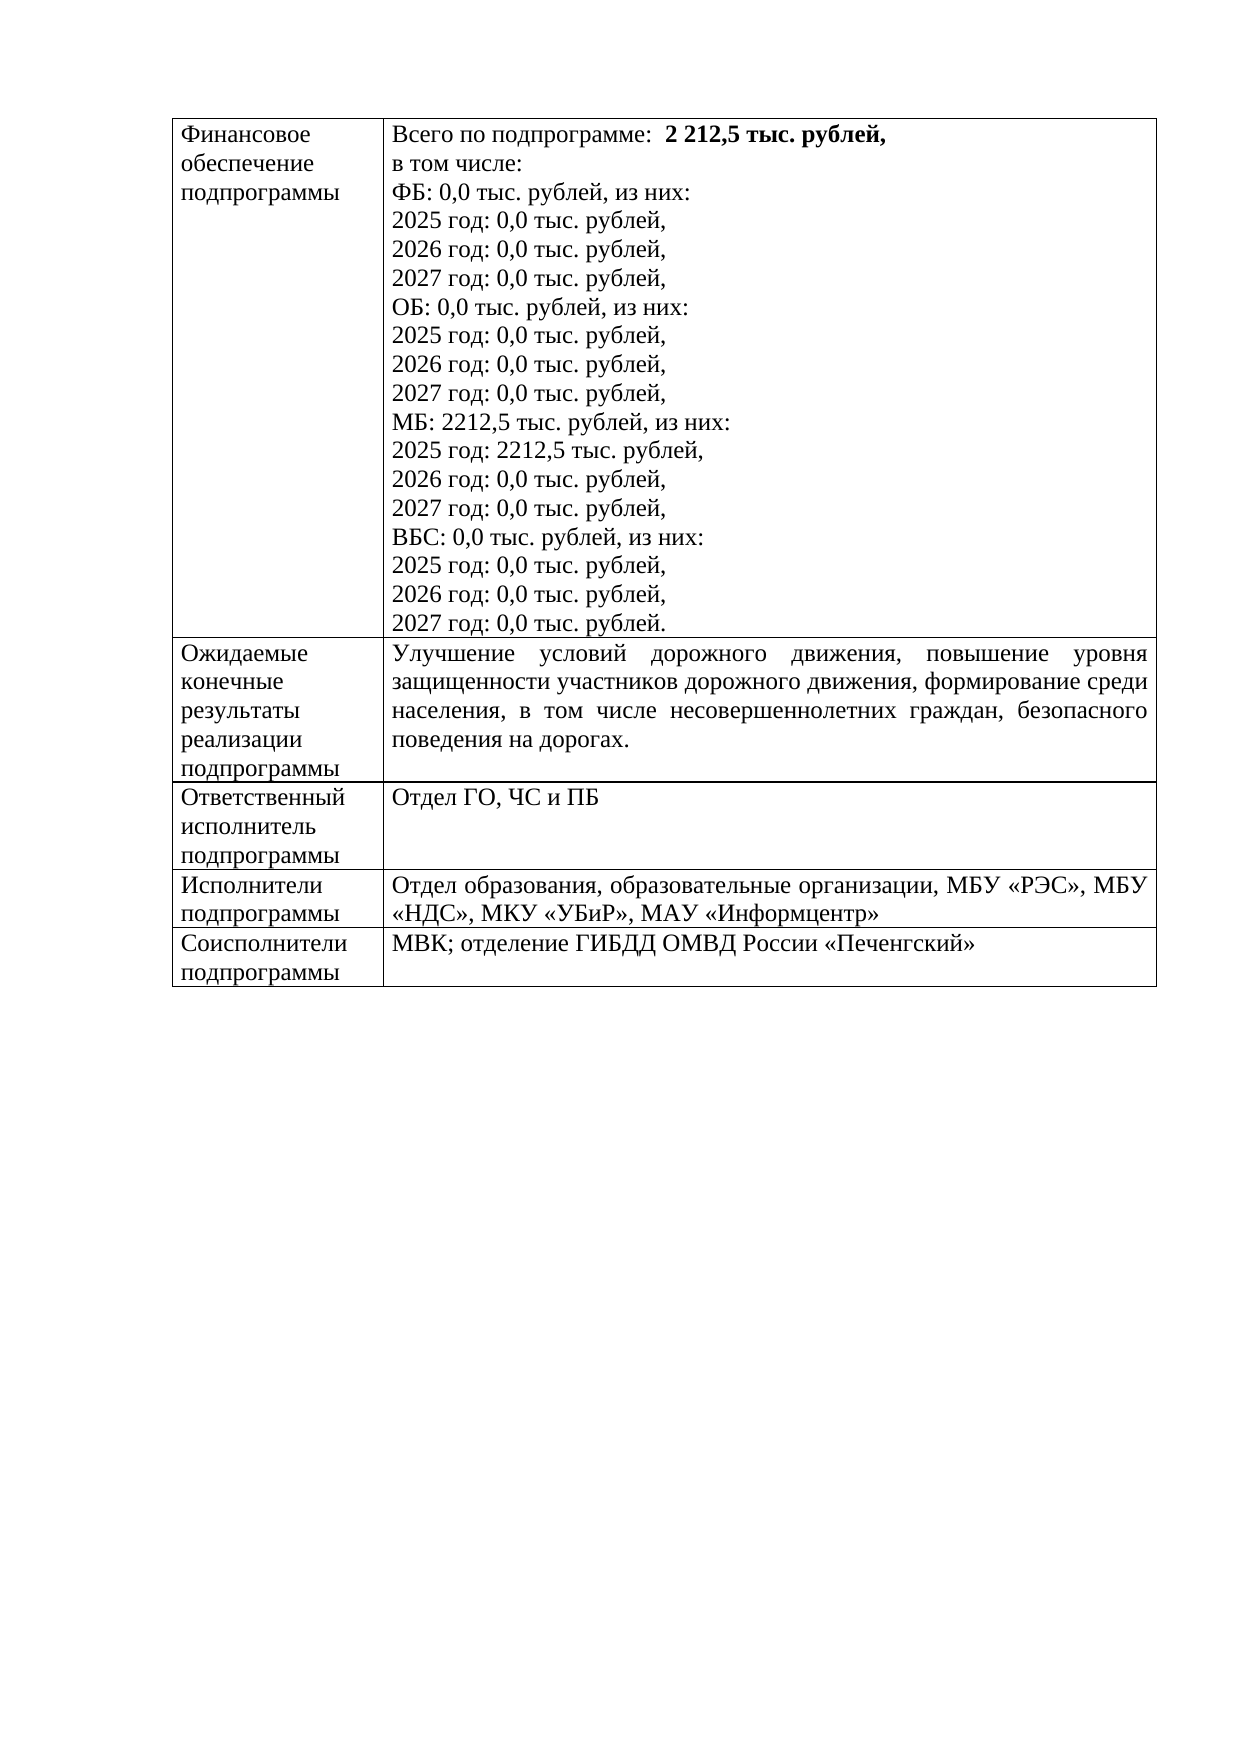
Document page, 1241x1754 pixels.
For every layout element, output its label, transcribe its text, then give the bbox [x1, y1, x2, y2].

table_cell Финансовое обеспечение подпрограммы [173, 119, 383, 637]
table_cell Всего по подпрограмме: 2 212,5 тыс. рублей, в том числе: ФБ: 0,0 тыс. рублей, из них: 2025 год: 0,0 тыс. рублей, 2026 год: 0,0 тыс. рублей, 2027 год: 0,0 тыс. рублей, ОБ: 0,0 тыс. рублей, из них: 2025 год: 0,0 тыс. рублей, 2026 год: 0,0 тыс. рублей, 2027 год: 0,0 тыс. рублей, МБ: 2212,5 тыс. рублей, из них: 2025 год: 2212,5 тыс. рублей, 2026 год: 0,0 тыс. рублей, 2027 год: 0,0 тыс. рублей, ВБС: 0,0 тыс. рублей, из них: 2025 год: 0,0 тыс. рублей, 2026 год: 0,0 тыс. рублей, 2027 год: 0,0 тыс. рублей. [384, 119, 1156, 637]
table_cell Отдел образования, образовательные организации, МБУ «РЭС», МБУ «НДС», МКУ «УБиР», МАУ «Информцентр» [384, 870, 1156, 927]
table_cell Ответственный исполнитель подпрограммы [173, 783, 383, 869]
table_cell Отдел ГО, ЧС и ПБ [384, 783, 1156, 869]
table_cell Исполнители подпрограммы [173, 870, 383, 927]
table_cell Улучшение условий дорожного движения, повышение уровня защищенности участников дорожного движения, формирование среди населения, в том числе несовершеннолетних граждан, безопасного поведения на дорогах. [384, 638, 1156, 781]
table_cell Ожидаемые конечные результаты реализации подпрограммы [173, 638, 383, 781]
table_cell МВК; отделение ГИБДД ОМВД России «Печенгский» [384, 928, 1156, 986]
table_cell Соисполнители подпрограммы [173, 928, 383, 986]
